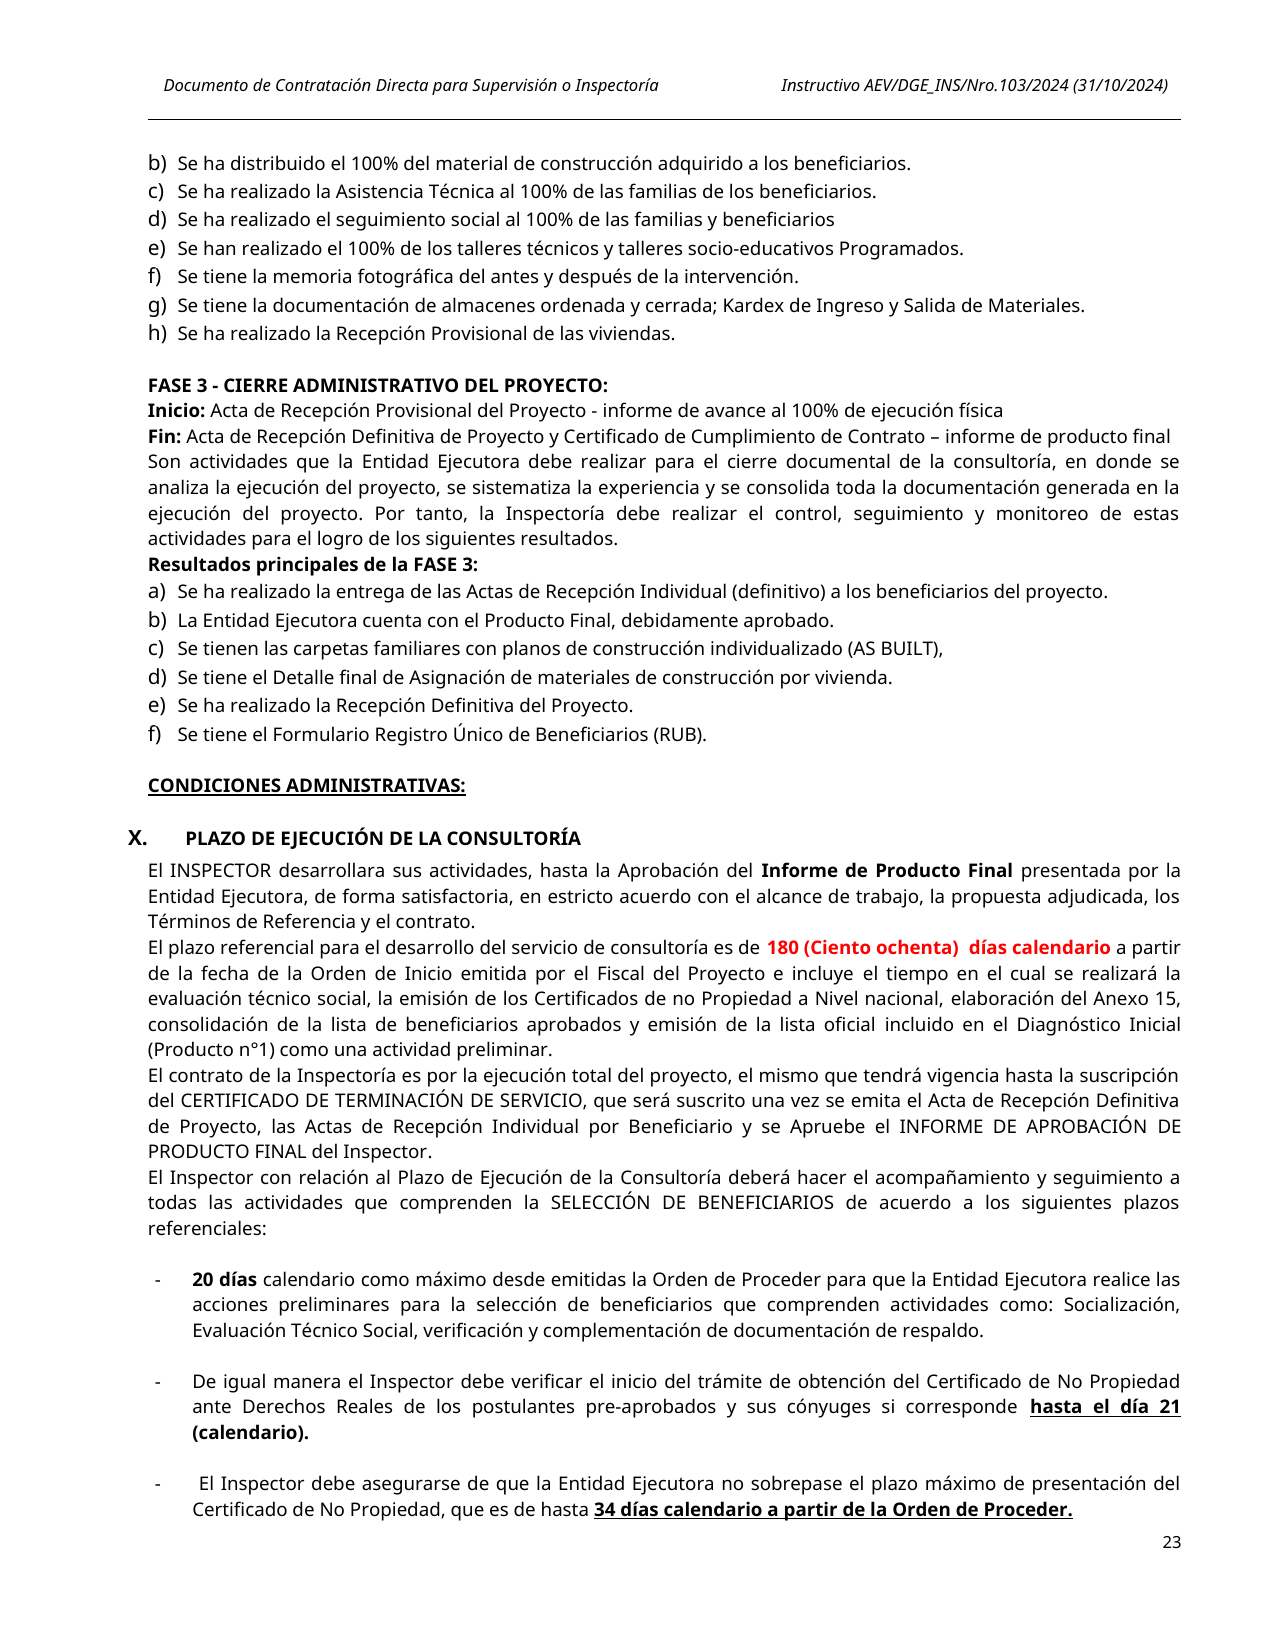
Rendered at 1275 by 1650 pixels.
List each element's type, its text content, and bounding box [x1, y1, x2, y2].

list La Entidad Ejecutora cuenta con el Producto Final, debidamente aprobado. [148, 605, 1181, 633]
text Son actividades que la Entidad Ejecutora debe realizar para el cierre documental de la consultoría, en donde se analiza la ejecución del proyecto, se sistematiza la experiencia y se consolida toda la documentación generada en la ejecución del proyecto. Por tanto, la Inspectoría debe realizar el control, seguimiento y monitoreo de estas actividades para el logro de los siguientes resultados. [148, 449, 1181, 551]
text El contrato de la Inspectoría es por la ejecución total del proyecto, el mismo que tendrá vigencia hasta la suscripción del CERTIFICADO DE TERMINACIÓN DE SERVICIO, que será suscrito una vez se emita el Acta de Recepción Definitiva de Proyecto, las Actas de Recepción Individual por Beneficiario y se Apruebe el INFORME DE APROBACIÓN DE PRODUCTO FINAL del Inspector. [148, 1062, 1181, 1164]
list Se ha realizado la Recepción Definitiva del Proyecto. [148, 690, 1181, 719]
list PLAZO DE EJECUCIÓN DE LA CONSULTORÍA [148, 823, 1181, 852]
text Resultados principales de la FASE 3: [148, 551, 1181, 576]
text El Inspector con relación al Plazo de Ejecución de la Consultoría deberá hacer el acompañamiento y seguimiento a todas las actividades que comprenden la SELECCIÓN DE BENEFICIARIOS de acuerdo a los siguientes plazos referenciales: [148, 1164, 1181, 1241]
list De igual manera el Inspector debe verificar el inicio del trámite de obtención del Certificado de No Propiedad ante Derechos Reales de los postulantes pre-aprobados y sus cónyuges si corresponde hasta el día 21 (calendario). [154, 1368, 1181, 1445]
text El plazo referencial para el desarrollo del servicio de consultoría es de 180 (Ciento ochenta) días calendario a partir de la fecha de la Orden de Inicio emitida por el Fiscal del Proyecto e incluye el tiempo en el cual se realizará la evaluación técnico social, la emisión de los Certificados de no Propiedad a Nivel nacional, elaboración del Anexo 15, consolidación de la lista de beneficiarios aprobados y emisión de la lista oficial incluido en el Diagnóstico Inicial (Producto n°1) como una actividad preliminar. [148, 934, 1181, 1062]
list Se ha realizado el seguimiento social al 100% de las familias y beneficiarios [148, 204, 1181, 233]
list Se tienen las carpetas familiares con planos de construcción individualizado (AS BUILT), [148, 633, 1181, 662]
list Se tiene la documentación de almacenes ordenada y cerrada; Kardex de Ingreso y Salida de Materiales. [148, 290, 1181, 318]
list Se han realizado el 100% de los talleres técnicos y talleres socio-educativos Programados. [148, 233, 1181, 261]
list Se ha realizado la Recepción Provisional de las viviendas. [148, 318, 1181, 347]
text CONDICIONES ADMINISTRATIVAS: [148, 773, 1181, 798]
list Se tiene la memoria fotográfica del antes y después de la intervención. [148, 261, 1181, 290]
text Inicio: Acta de Recepción Provisional del Proyecto - informe de avance al 100% de ejecución física [148, 398, 1181, 423]
list Se ha realizado la entrega de las Actas de Recepción Individual (definitivo) a los beneficiarios del proyecto. [148, 576, 1181, 605]
list Se ha realizado la Asistencia Técnica al 100% de las familias de los beneficiarios. [148, 176, 1181, 204]
list Se ha distribuido el 100% del material de construcción adquirido a los beneficiarios. [148, 148, 1181, 176]
text Fin: Acta de Recepción Definitiva de Proyecto y Certificado de Cumplimiento de Contrato – informe de producto final [148, 423, 1181, 449]
text FASE 3 - CIERRE ADMINISTRATIVO DEL PROYECTO: [148, 372, 1181, 398]
list 20 días calendario como máximo desde emitidas la Orden de Proceder para que la Entidad Ejecutora realice las acciones preliminares para la selección de beneficiarios que comprenden actividades como: Socialización, Evaluación Técnico Social, verificación y complementación de documentación de respaldo. [154, 1266, 1181, 1343]
list Se tiene el Formulario Registro Único de Beneficiarios (RUB). [148, 719, 1181, 747]
text El INSPECTOR desarrollara sus actividades, hasta la Aprobación del Informe de Producto Final presentada por la Entidad Ejecutora, de forma satisfactoria, en estricto acuerdo con el alcance de trabajo, la propuesta adjudicada, los Términos de Referencia y el contrato. [148, 858, 1181, 934]
list Se tiene el Detalle final de Asignación de materiales de construcción por vivienda. [148, 662, 1181, 690]
list El Inspector debe asegurarse de que la Entidad Ejecutora no sobrepase el plazo máximo de presentación del Certificado de No Propiedad, que es de hasta 34 días calendario a partir de la Orden de Proceder. [154, 1470, 1181, 1521]
